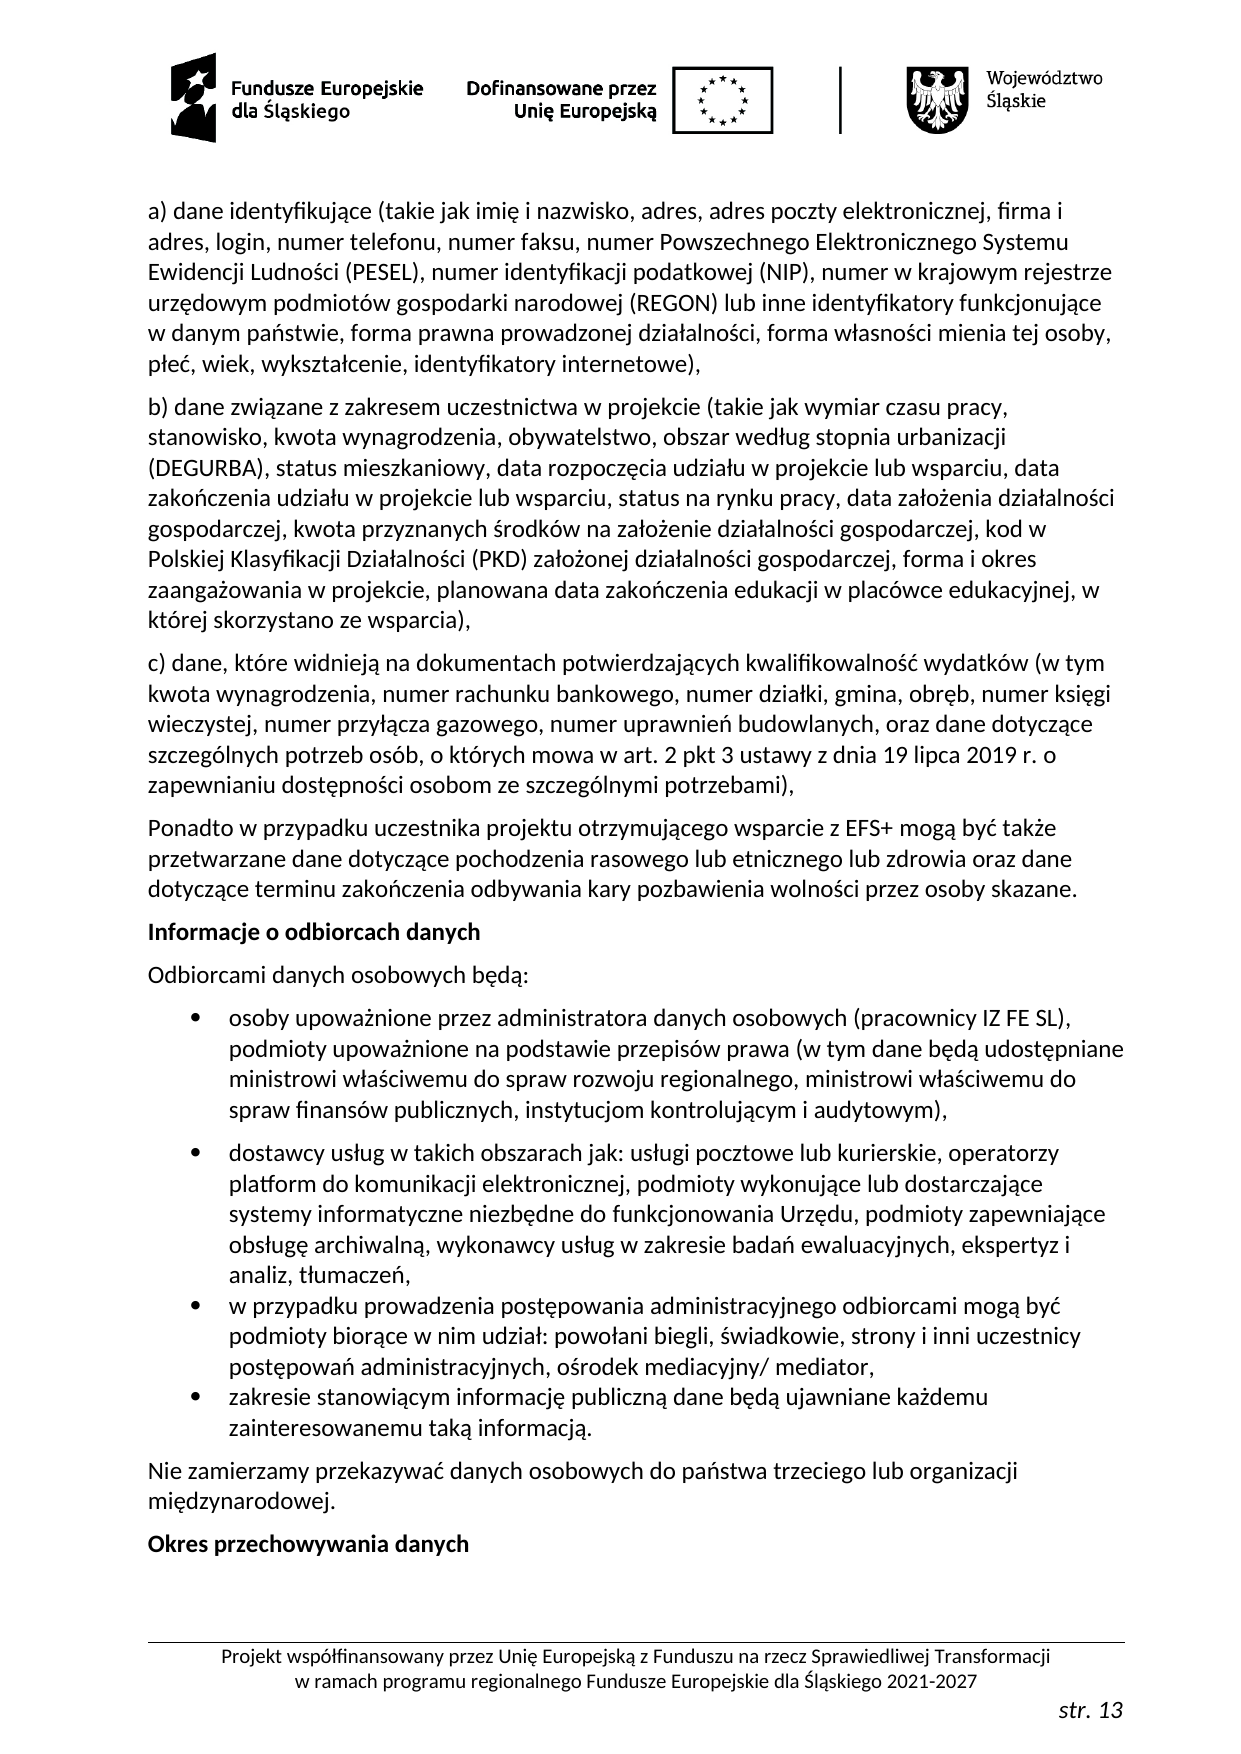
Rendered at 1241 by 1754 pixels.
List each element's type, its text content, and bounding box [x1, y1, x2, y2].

text Informacje o odbiorcach danych [148, 917, 1125, 947]
text b) dane związane z zakresem uczestnictwa w projekcie (takie jak wymiar czasu pracy, stanowisko, kwota wynagrodzenia, obywatelstwo, obszar według stopnia urbanizacji (DEGURBA), status mieszkaniowy, data rozpoczęcia udziału w projekcie lub wsparciu, data zakończenia udziału w projekcie lub wsparciu, status na rynku pracy, data założenia działalności gospodarczej, kwota przyznanych środków na założenie działalności gospodarczej, kod w Polskiej Klasyfikacji Działalności (PKD) założonej działalności gospodarczej, forma i okres zaangażowania w projekcie, planowana data zakończenia edukacji w placówce edukacyjnej, w której skorzystano ze wsparcia), [148, 391, 1125, 635]
list w przypadku prowadzenia postępowania administracyjnego odbiorcami mogą być podmioty biorące w nim udział: powołani biegli, świadkowie, strony i inni uczestnicy postępowań administracyjnych, ośrodek mediacyjny/ mediator, [191, 1290, 1125, 1381]
list dostawcy usług w takich obszarach jak: usługi pocztowe lub kurierskie, operatorzy platform do komunikacji elektronicznej, podmioty wykonujące lub dostarczające systemy informatyczne niezbędne do funkcjonowania Urzędu, podmioty zapewniające obsługę archiwalną, wykonawcy usług w zakresie badań ewaluacyjnych, ekspertyz i analiz, tłumaczeń, [191, 1137, 1125, 1290]
text c) dane, które widnieją na dokumentach potwierdzających kwalifikowalność wydatków (w tym kwota wynagrodzenia, numer rachunku bankowego, numer działki, gmina, obręb, numer księgi wieczystej, numer przyłącza gazowego, numer uprawnień budowlanych, oraz dane dotyczące szczególnych potrzeb osób, o których mowa w art. 2 pkt 3 ustawy z dnia 19 lipca 2019 r. o zapewnianiu dostępności osobom ze szczególnymi potrzebami), [148, 647, 1125, 800]
list osoby upoważnione przez administratora danych osobowych (pracownicy IZ FE SL), [191, 1003, 1125, 1033]
text a) dane identyfikujące (takie jak imię i nazwisko, adres, adres poczty elektronicznej, firma i adres, login, numer telefonu, numer faksu, numer Powszechnego Elektronicznego Systemu Ewidencji Ludności (PESEL), numer identyfikacji podatkowej (NIP), numer w krajowym rejestrze urzędowym podmiotów gospodarki narodowej (REGON) lub inne identyfikatory funkcjonujące w danym państwie, forma prawna prowadzonej działalności, forma własności mienia tej osoby, płeć, wiek, wykształcenie, identyfikatory internetowe), [148, 195, 1125, 378]
text Okres przechowywania danych [148, 1528, 1125, 1559]
picture [147, 29, 1125, 166]
text Nie zamierzamy przekazywać danych osobowych do państwa trzeciego lub organizacji międzynarodowej. [148, 1455, 1125, 1516]
text Odbiorcami danych osobowych będą: [148, 959, 1125, 990]
text Ponadto w przypadku uczestnika projektu otrzymującego wsparcie z EFS+ mogą być także przetwarzane dane dotyczące pochodzenia rasowego lub etnicznego lub zdrowia oraz dane dotyczące terminu zakończenia odbywania kary pozbawienia wolności przez osoby skazane. [148, 812, 1125, 904]
list zakresie stanowiącym informację publiczną dane będą ujawniane każdemu zainteresowanemu taką informacją. [191, 1381, 1125, 1442]
list podmioty upoważnione na podstawie przepisów prawa (w tym dane będą udostępniane ministrowi właściwemu do spraw rozwoju regionalnego, ministrowi właściwemu do spraw finansów publicznych, instytucjom kontrolującym i audytowym), [229, 1033, 1125, 1125]
